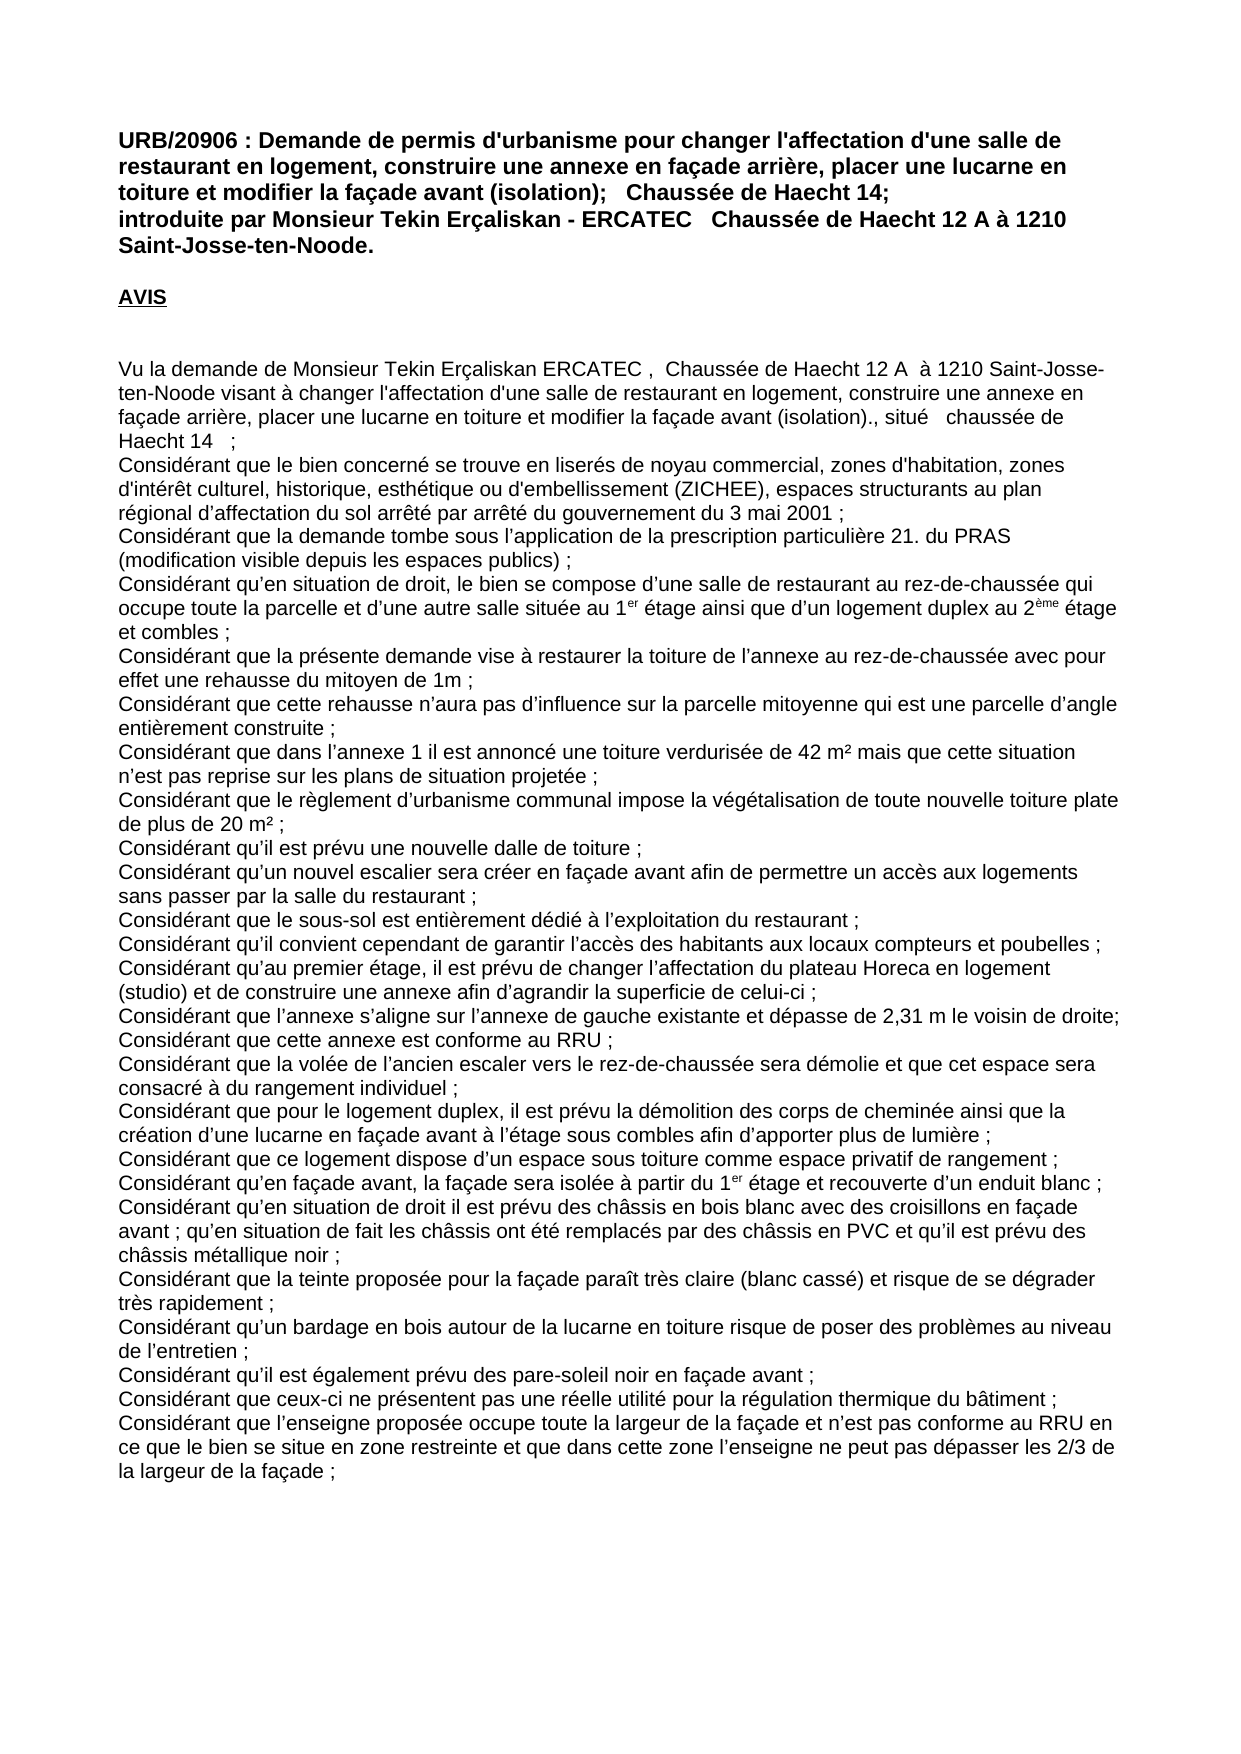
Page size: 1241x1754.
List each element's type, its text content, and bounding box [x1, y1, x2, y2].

text Considérant qu’en situation de droit, le bien se compose d’une salle de restaurant au rez-de-chaussée qui occupe toute la parcelle et d’une autre salle située au 1er étage ainsi que d’un logement duplex au 2ème étage et combles ; [118, 572, 1122, 644]
text Considérant qu’un nouvel escalier sera créer en façade avant afin de permettre un accès aux logements sans passer par la salle du restaurant ; [118, 860, 1122, 908]
text Considérant qu’en façade avant, la façade sera isolée à partir du 1er étage et recouverte d’un enduit blanc ; [118, 1171, 1122, 1195]
text Considérant que le règlement d’urbanisme communal impose la végétalisation de toute nouvelle toiture plate de plus de 20 m² ; [118, 788, 1122, 836]
text Considérant que la présente demande vise à restaurer la toiture de l’annexe au rez-de-chaussée avec pour effet une rehausse du mitoyen de 1m ; [118, 644, 1122, 692]
text Considérant que l’annexe s’aligne sur l’annexe de gauche existante et dépasse de 2,31 m le voisin de droite; [118, 1003, 1122, 1027]
text Considérant que la demande tombe sous l’application de la prescription particulière 21. du PRAS (modification visible depuis les espaces publics) ; [118, 524, 1122, 572]
text Considérant que ce logement dispose d’un espace sous toiture comme espace privatif de rangement ; [118, 1147, 1122, 1171]
text Considérant que la teinte proposée pour la façade paraît très claire (blanc cassé) et risque de se dégrader très rapidement ; [118, 1267, 1122, 1315]
text Considérant qu’il est prévu une nouvelle dalle de toiture ; [118, 836, 1122, 860]
text Considérant qu’en situation de droit il est prévu des châssis en bois blanc avec des croisillons en façade avant ; qu’en situation de fait les châssis ont été remplacés par des châssis en PVC et qu’il est prévu des châssis métallique noir ; [118, 1195, 1122, 1267]
text Considérant que cette annexe est conforme au RRU ; [118, 1027, 1122, 1051]
text Considérant que cette rehausse n’aura pas d’influence sur la parcelle mitoyenne qui est une parcelle d’angle entièrement construite ; [118, 692, 1122, 740]
text Considérant que le bien concerné se trouve en liserés de noyau commercial, zones d'habitation, zones d'intérêt culturel, historique, esthétique ou d'embellissement (ZICHEE), espaces structurants au plan régional d’affectation du sol arrêté par arrêté du gouvernement du 3 mai 2001 ; [118, 452, 1122, 524]
text Considérant que pour le logement duplex, il est prévu la démolition des corps de cheminée ainsi que la création d’une lucarne en façade avant à l’étage sous combles afin d’apporter plus de lumière ; [118, 1099, 1122, 1147]
text URB/20906 : Demande de permis d'urbanisme pour changer l'affectation d'une salle de restaurant en logement, construire une annexe en façade arrière, placer une lucarne en toiture et modifier la façade avant (isolation); Chaussée de Haecht 14; introduite par Monsieur Tekin Erçaliskan - ERCATEC Chaussée de Haecht 12 A à 1210 Saint-Josse-ten-Noode. [118, 127, 1122, 258]
text Vu la demande de Monsieur Tekin Erçaliskan ERCATEC , Chaussée de Haecht 12 A à 1210 Saint-Josse-ten-Noode visant à changer l'affectation d'une salle de restaurant en logement, construire une annexe en façade arrière, placer une lucarne en toiture et modifier la façade avant (isolation)., situé chaussée de Haecht 14 ; [118, 357, 1122, 452]
text Considérant qu’un bardage en bois autour de la lucarne en toiture risque de poser des problèmes au niveau de l’entretien ; [118, 1315, 1122, 1363]
text Considérant qu’il est également prévu des pare-soleil noir en façade avant ; [118, 1363, 1122, 1387]
text Considérant que ceux-ci ne présentent pas une réelle utilité pour la régulation thermique du bâtiment ; [118, 1387, 1122, 1411]
text Considérant que dans l’annexe 1 il est annoncé une toiture verdurisée de 42 m² mais que cette situation n’est pas reprise sur les plans de situation projetée ; [118, 740, 1122, 788]
text Considérant que la volée de l’ancien escaler vers le rez-de-chaussée sera démolie et que cet espace sera consacré à du rangement individuel ; [118, 1051, 1122, 1099]
text Considérant que l’enseigne proposée occupe toute la largeur de la façade et n’est pas conforme au RRU en ce que le bien se situe en zone restreinte et que dans cette zone l’enseigne ne peut pas dépasser les 2/3 de la largeur de la façade ; [118, 1411, 1122, 1483]
text Considérant qu’il convient cependant de garantir l’accès des habitants aux locaux compteurs et poubelles ; [118, 932, 1122, 956]
text AVIS [118, 285, 1122, 309]
text Considérant qu’au premier étage, il est prévu de changer l’affectation du plateau Horeca en logement (studio) et de construire une annexe afin d’agrandir la superficie de celui-ci ; [118, 956, 1122, 1003]
text Considérant que le sous-sol est entièrement dédié à l’exploitation du restaurant ; [118, 908, 1122, 932]
